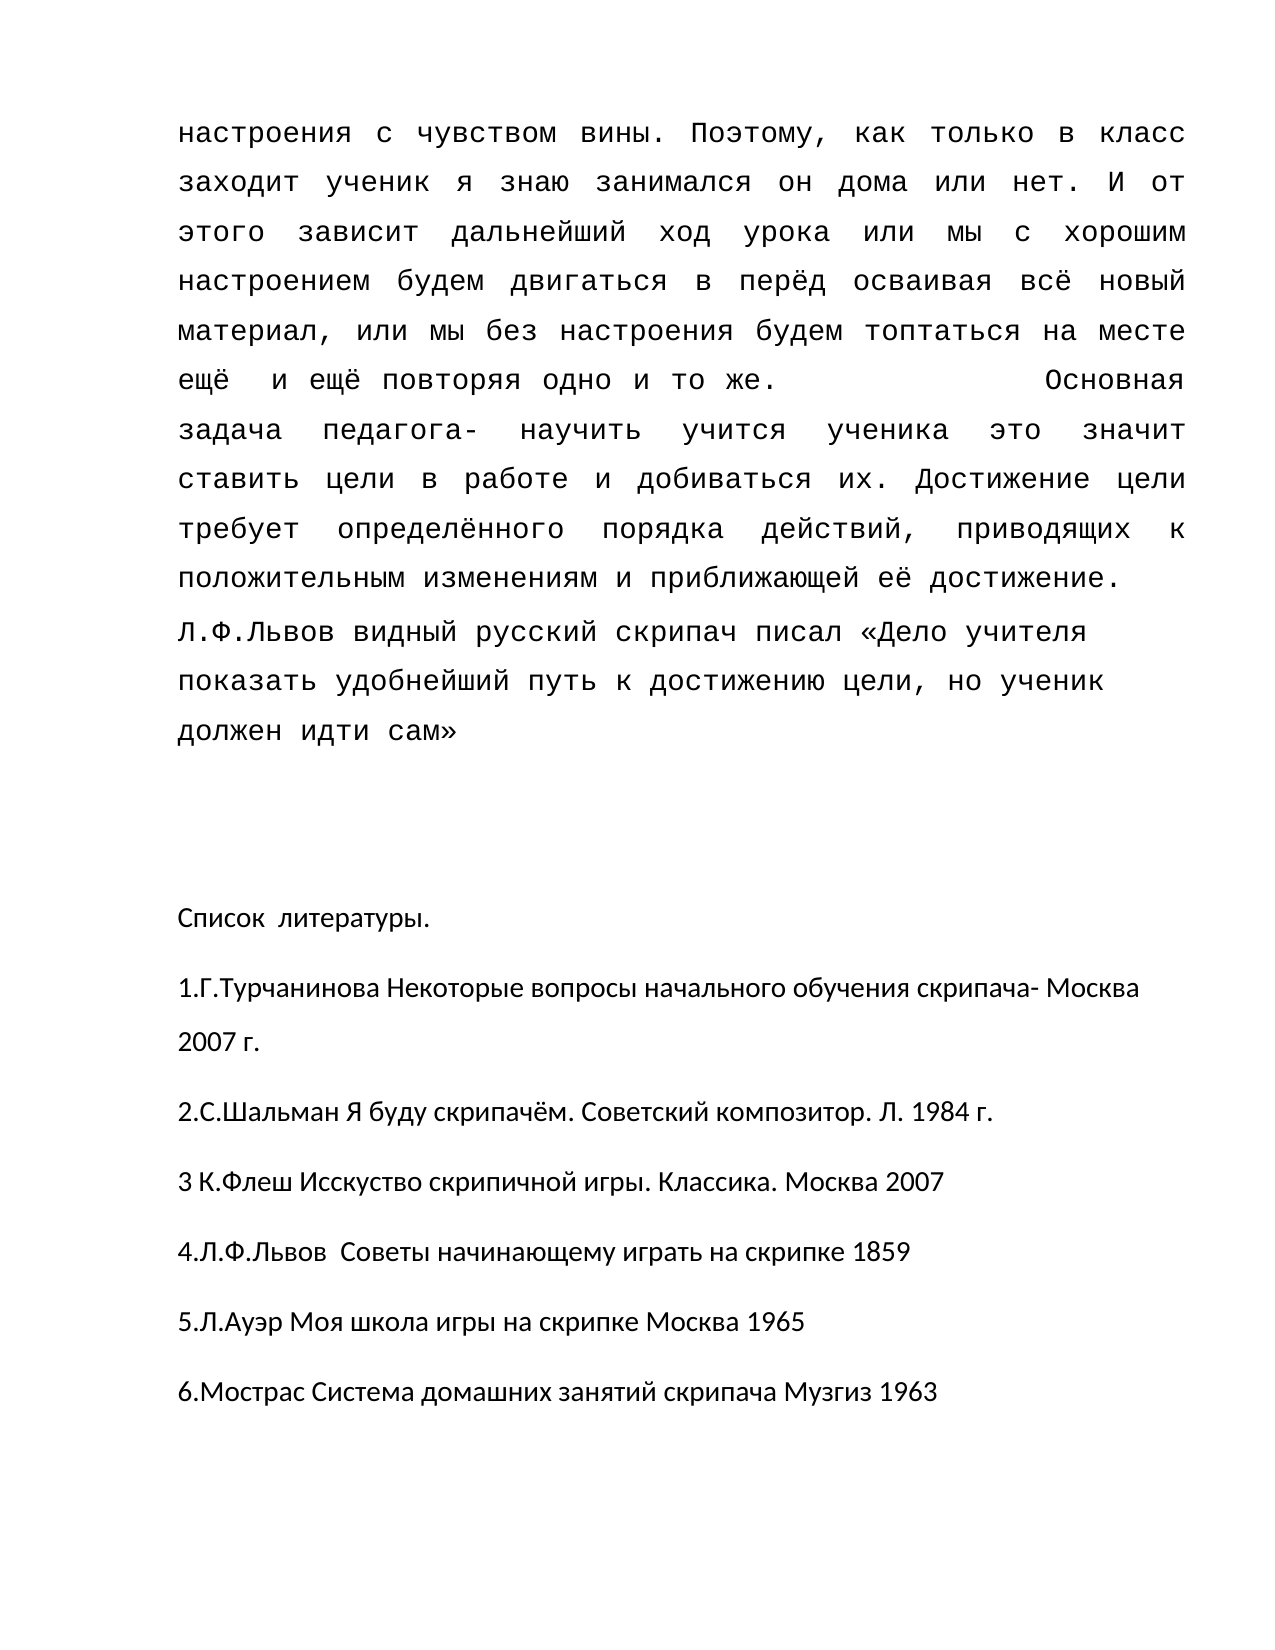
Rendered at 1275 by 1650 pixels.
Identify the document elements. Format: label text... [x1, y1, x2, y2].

text 1.Г.Турчанинова Некоторые вопросы начального обучения скрипача- Москва 2007 г. [177, 969, 1186, 1058]
text 2.С.Шальман Я буду скрипачём. Советский композитор. Л. 1984 г. [177, 1093, 1186, 1129]
text Список литературы. [177, 899, 1186, 935]
text 4.Л.Ф.Львов Советы начинающему играть на скрипке 1859 [177, 1233, 1186, 1269]
text 6.Мострас Система домашних занятий скрипача Музгиз 1963 [177, 1373, 1186, 1409]
text 3 К.Флеш Исскуство скрипичной игры. Классика. Москва 2007 [177, 1163, 1186, 1199]
text 5.Л.Ауэр Моя школа игры на скрипке Москва 1965 [177, 1303, 1186, 1339]
text Л.Ф.Львов видный русский скрипач писал «Дело учителя показать удобнейший путь к достижению цели, но ученик должен идти сам» [177, 613, 1186, 749]
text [177, 118, 1186, 596]
